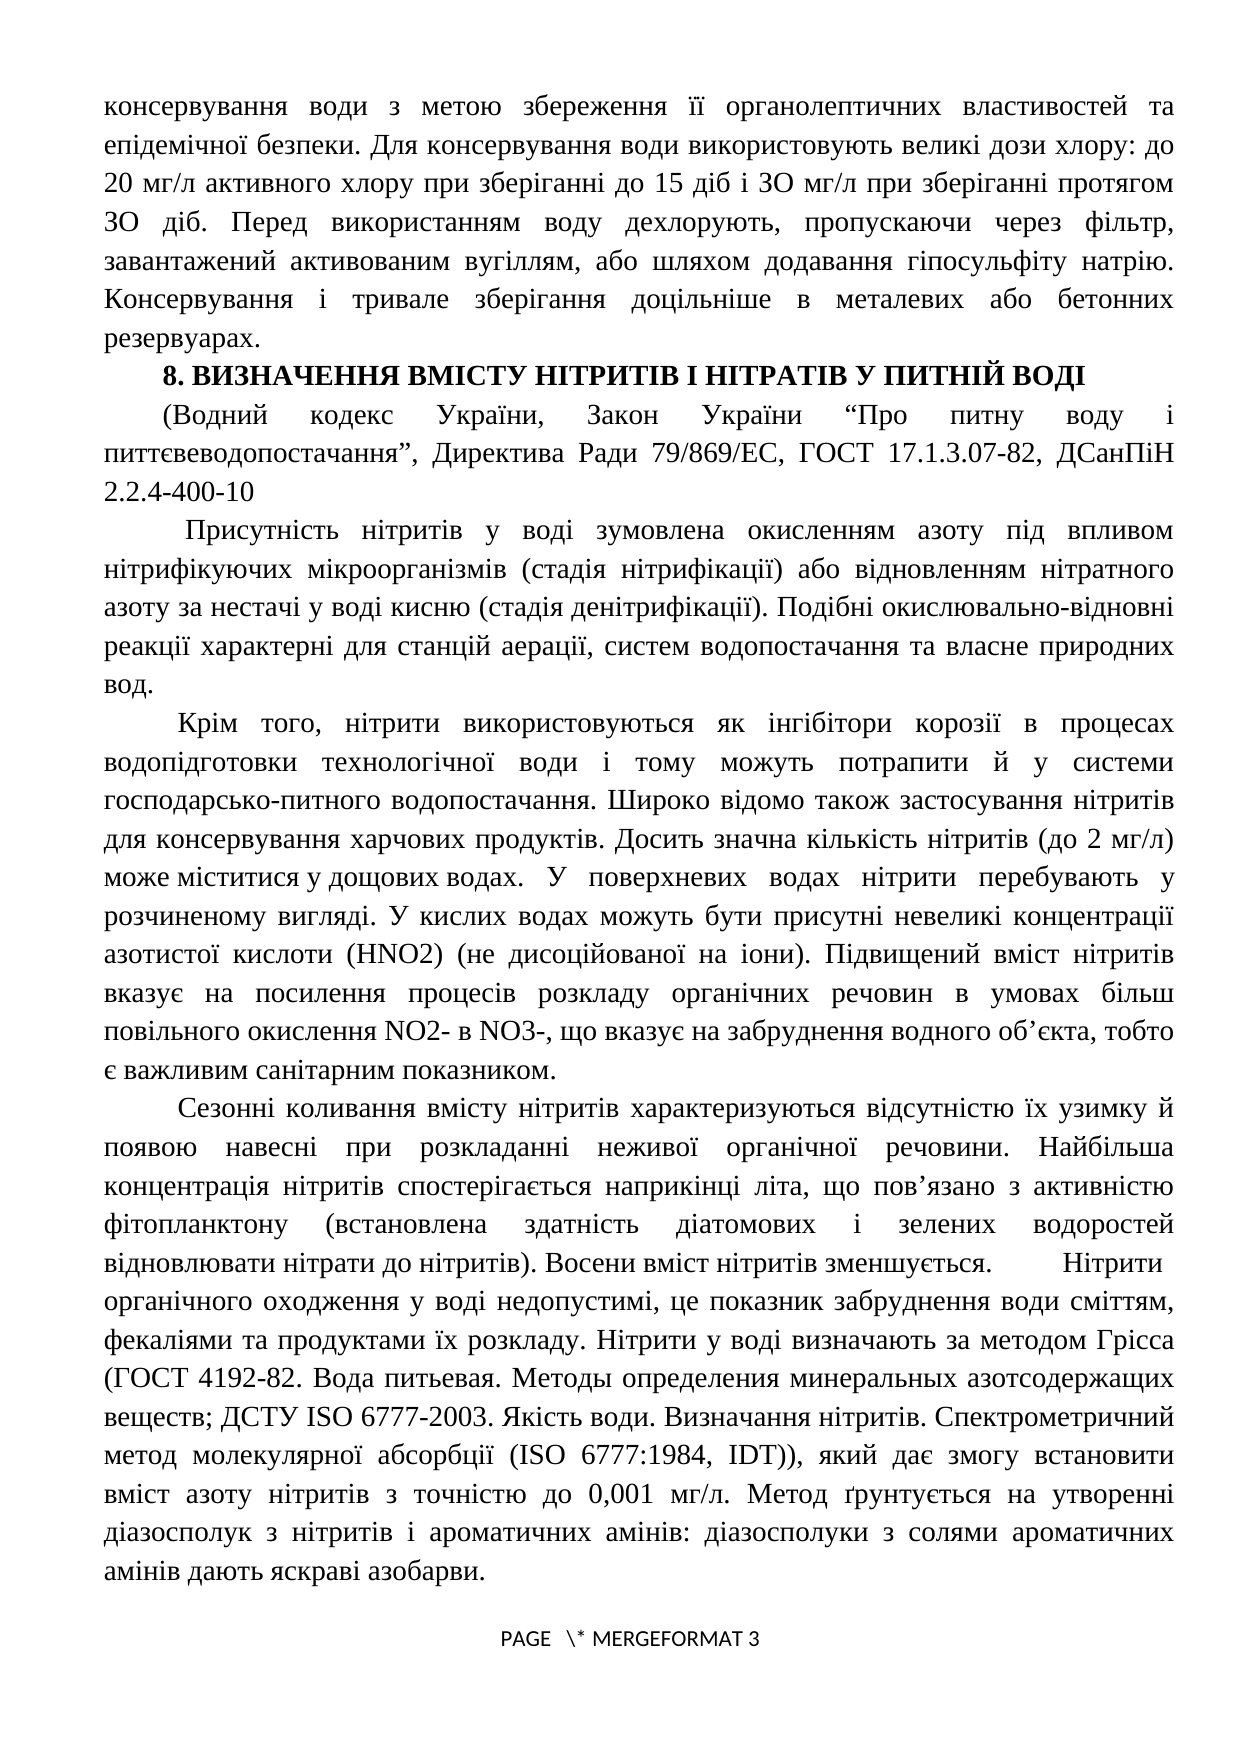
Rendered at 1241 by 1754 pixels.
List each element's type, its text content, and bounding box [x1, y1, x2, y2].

text Присутність нітритів у воді зумовлена окисленням азоту під впливом нітрифікуючих мікроорганізмів (стадія нітрифікації) або відновленням нітратного азоту за нестачі у воді кисню (стадія денітрифікації). Подібні окислювально-відновні реакції характерні для станцій аерації, систем водопостачання та власне природних вод. [103, 512, 1175, 700]
text Сезонні коливання вмісту нітритів характеризуються відсутністю їх узимку й появою навесні при розкладанні неживої органічної речовини. Найбільша концентрація нітритів спостерігається наприкінці літа, що пов’язано з активністю фітопланктону (встановлена здатність діатомових і зелених водоростей відновлювати нітрати до нітритів). Восени вміст нітритів зменшується. Нітрити органічного оходження у воді недопустимі, це показник забруднення води сміттям, фекаліями та продуктами їх розкладу. Нітрити у воді визначають за методом Грісса (ГОСТ 4192-82. Вода питьевая. Методы определения минеральных азотсодержащих веществ; ДСТУ ISO 6777-2003. Якість води. Визначання нітритів. Спектрометричний метод молекулярної абсорбції (ISO 6777:1984, IDT)), який дає змогу встановити вміст азоту нітритів з точністю до 0,001 мг/л. Метод ґрунтується на утворенні діазосполук з нітритів і ароматичних амінів: діазосполуки з солями ароматичних амінів дають яскраві азобарви. [103, 1091, 1175, 1587]
text Крім того, нітрити використовуються як інгібітори корозії в процесах водопідготовки технологічної води і тому можуть потрапити й у системи господарсько-питного водопостачання. Широко відомо також застосування нітритів для консервування харчових продуктів. Досить значна кількість нітритів (до 2 мг/л) може міститися у дощових водах. У поверхневих водах нітрити перебувають у розчиненому вигляді. У кислих водах можуть бути присутні невеликі концентрації азотистої кислоти (HNO2) (не дисоційованої на іони). Підвищений вміст нітритів вказує на посилення процесів розкладу органічних речовин в умовах більш повільного окислення NO2- в NO3-, що вказує на забруднення водного об’єкта, тобто є важливим санітарним показником. [103, 705, 1175, 1086]
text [103, 88, 1175, 353]
text 8. ВИЗНАЧЕННЯ ВМІСТУ НІТРИТІВ І НІТРАТІВ У ПИТНІЙ ВОДІ [103, 358, 1175, 392]
text (Водний кодекс України, Закон України “Про питну воду і питтєвеводопостачання”, Директива Ради 79/869/ЕС, ГОСТ 17.1.3.07-82, ДСанПіН 2.2.4-400-10 [103, 397, 1175, 507]
